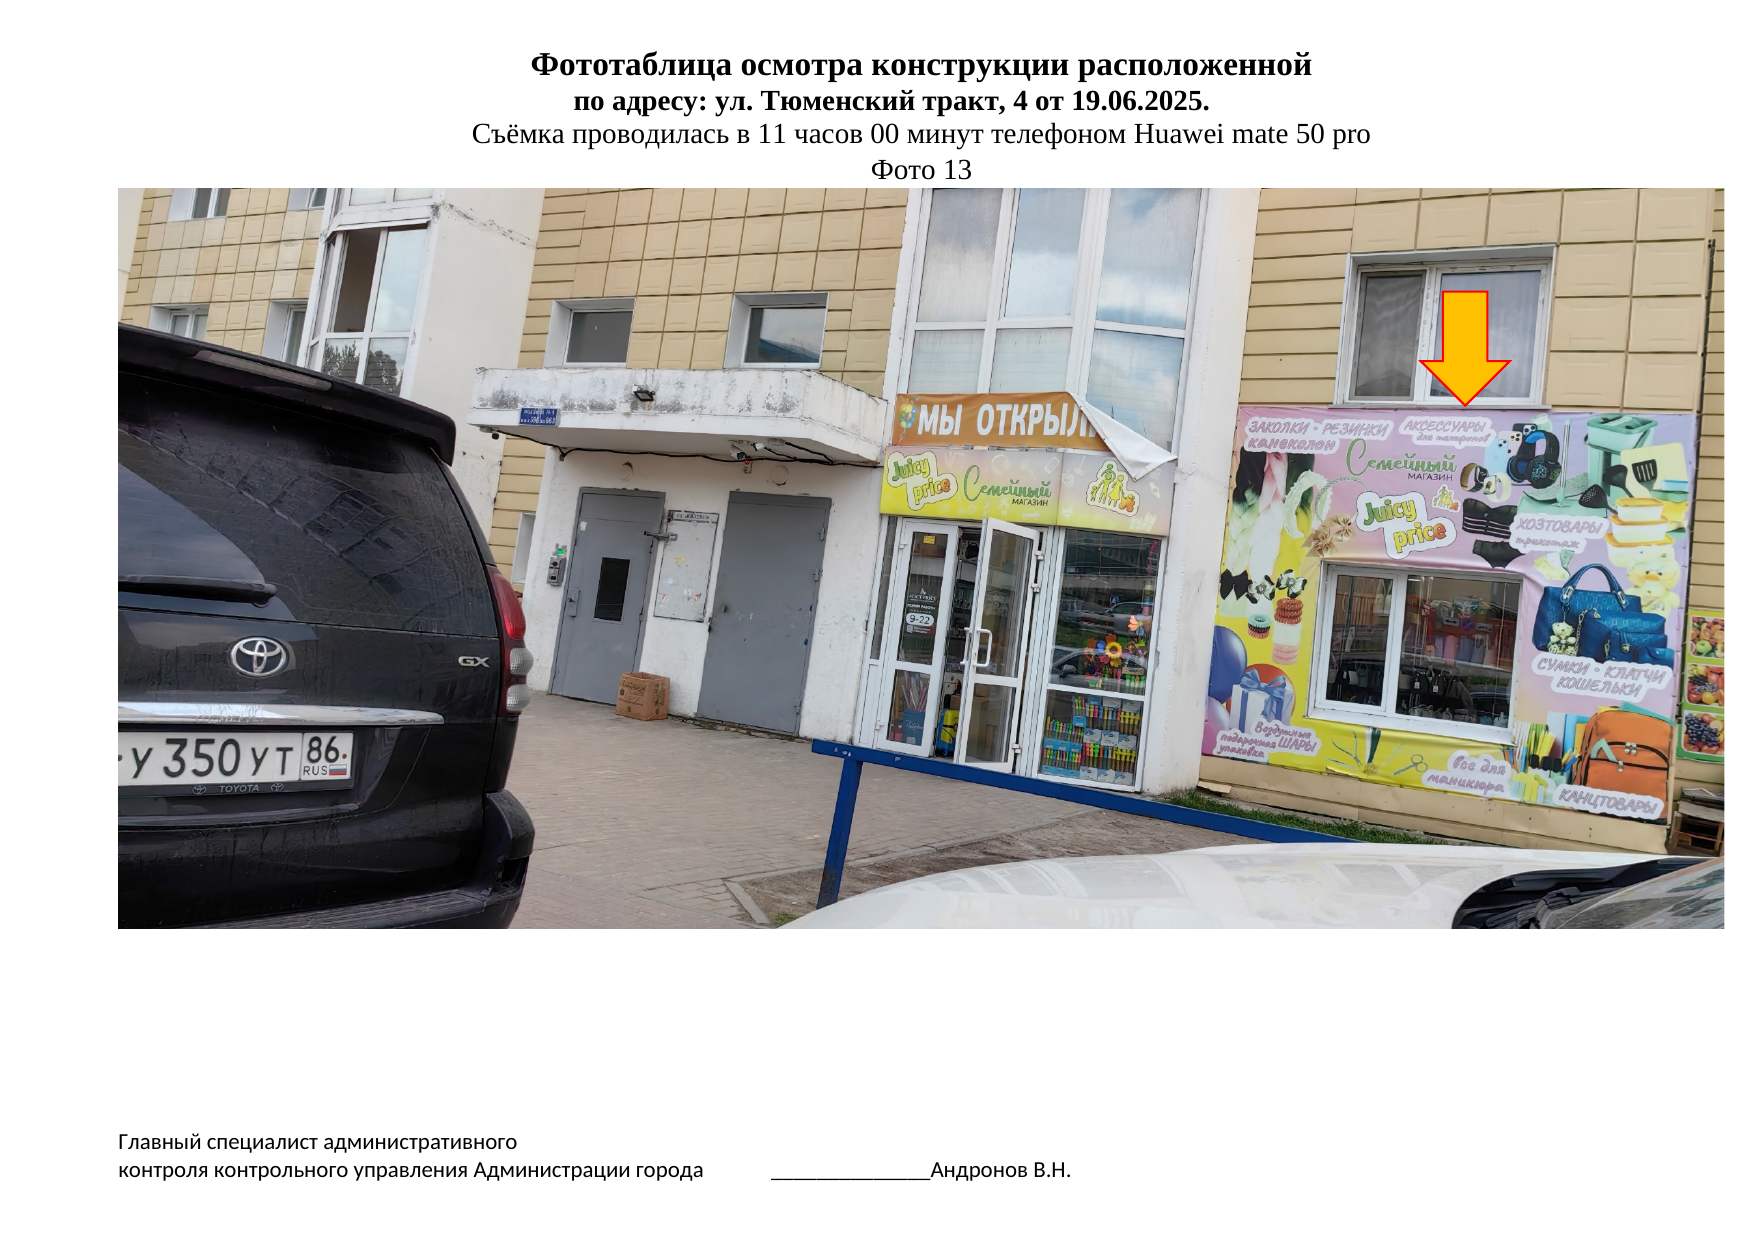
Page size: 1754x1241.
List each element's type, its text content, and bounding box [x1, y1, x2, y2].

text Фототаблица осмотра конструкции расположенной [118, 44, 1724, 83]
text Фото 13 [118, 152, 1724, 188]
picture [118, 188, 1725, 929]
text Съёмка проводилась в 11 часов 00 минут телефоном Huawei mate 50 pro [118, 116, 1724, 150]
text по адресу: ул. Тюменский тракт, 4 от 19.06.2025. [59, 83, 1724, 116]
